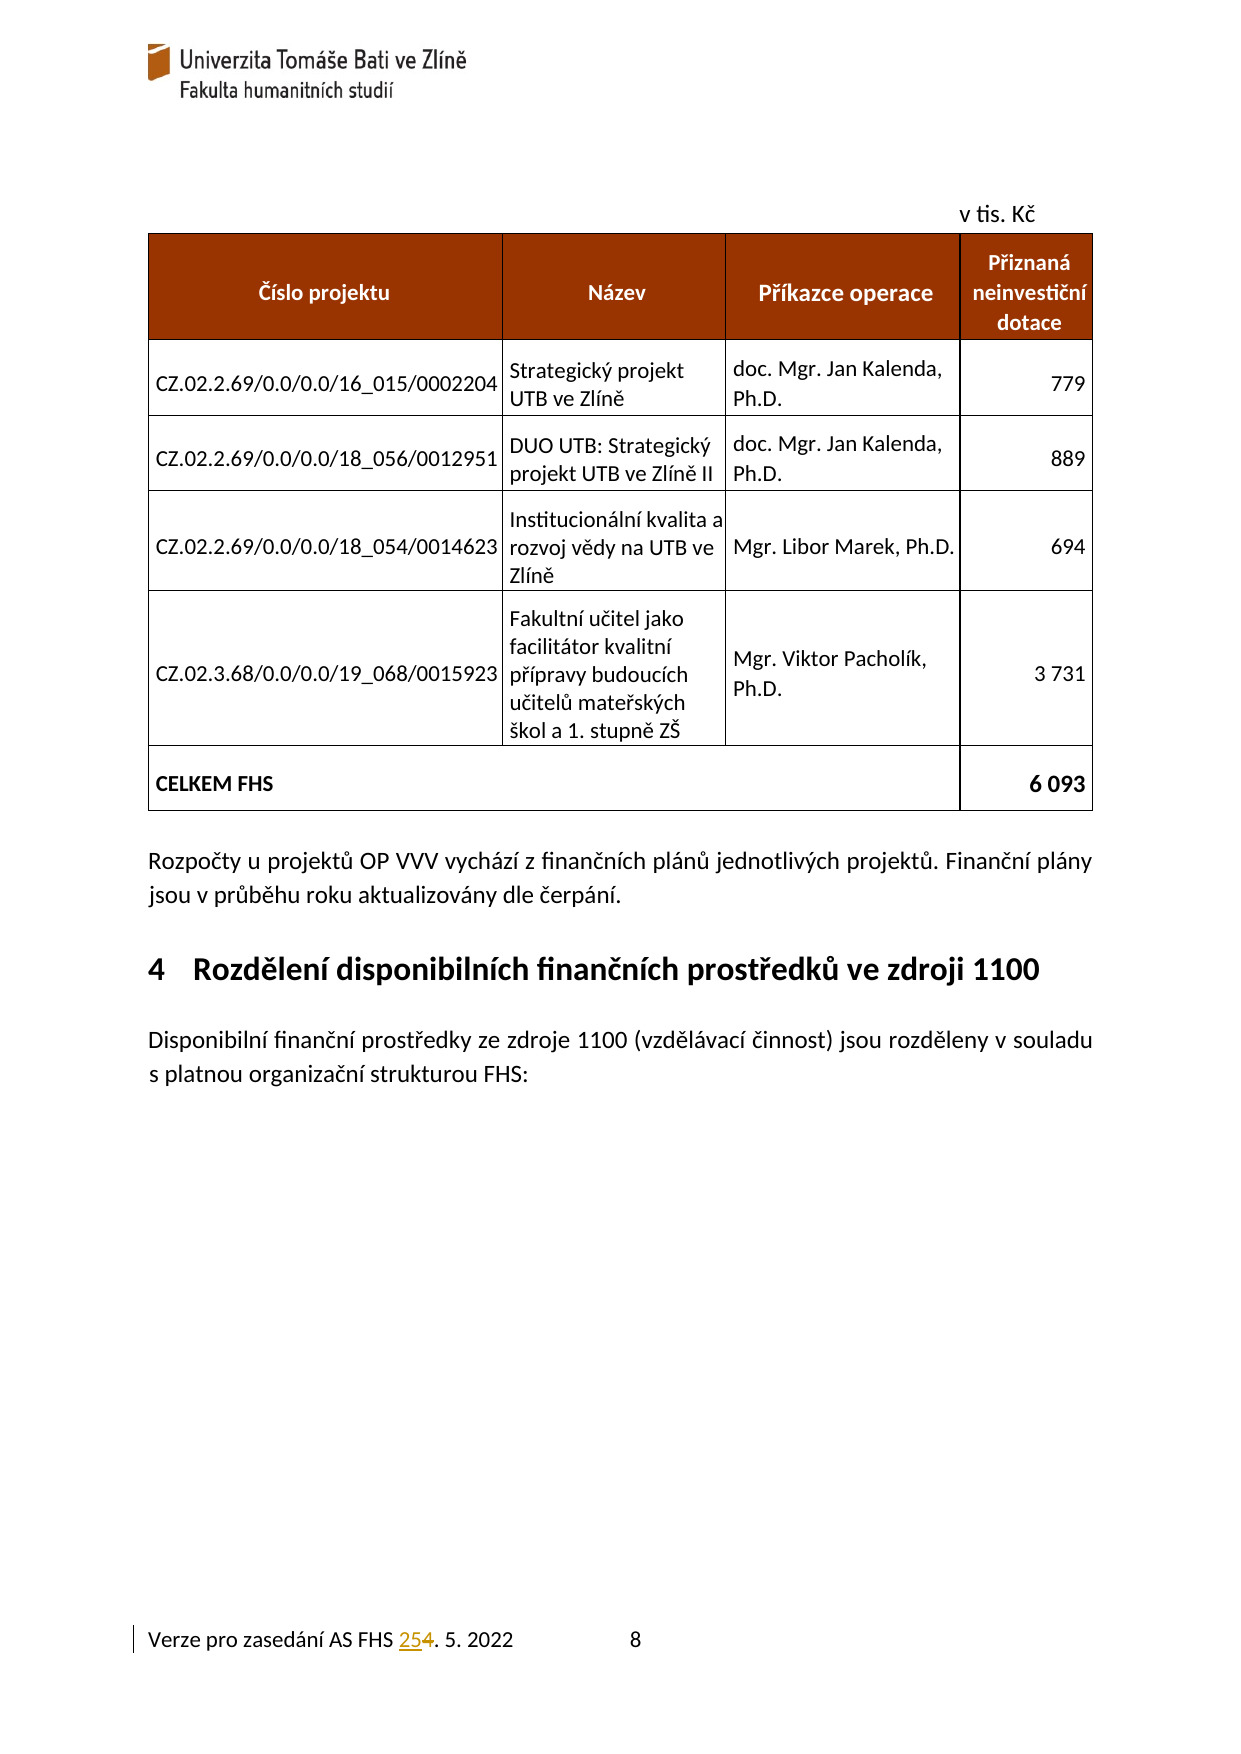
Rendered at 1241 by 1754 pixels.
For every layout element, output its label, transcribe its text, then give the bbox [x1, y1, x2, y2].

table_cell Fakultní učitel jako facilitátor kvalitní přípravy budoucích učitelů mateřských škol a 1. stupně ZŠ [503, 591, 725, 745]
table_cell Mgr. Viktor Pacholík, Ph.D. [726, 591, 959, 745]
table_cell 6 093 [961, 746, 1092, 809]
table_cell CZ.02.2.69/0.0/0.0/16_015/0002204 [149, 340, 502, 414]
table_cell Institucionální kvalita a rozvoj vědy na UTB ve Zlíně [503, 491, 725, 589]
table_cell Strategický projekt UTB ve Zlíně [503, 340, 725, 414]
table_cell CZ.02.2.69/0.0/0.0/18_054/0014623 [149, 491, 502, 589]
table_cell 889 [961, 416, 1092, 490]
table_header Název [503, 234, 725, 339]
table_cell 694 [961, 491, 1092, 589]
text Disponibilní finanční prostředky ze zdroje 1100 (vzdělávací činnost) jsou rozděleny v souladu s platnou organizační strukturou FHS: [148, 1024, 1093, 1089]
subtitle Rozdělení disponibilních finančních prostředků ve zdroji 1100 [148, 948, 1093, 988]
table_header Číslo projektu [149, 234, 502, 339]
table_cell Mgr. Libor Marek, Ph.D. [726, 491, 959, 589]
table_cell doc. Mgr. Jan Kalenda, Ph.D. [726, 340, 959, 414]
picture [147, 43, 467, 99]
table_cell DUO UTB: Strategický projekt UTB ve Zlíně II [503, 416, 725, 490]
text Rozpočty u projektů OP VVV vychází z finančních plánů jednotlivých projektů. Finanční plány jsou v průběhu roku aktualizovány dle čerpání. [148, 845, 1093, 909]
table_cell CZ.02.2.69/0.0/0.0/18_056/0012951 [149, 416, 502, 490]
text v tis. Kč [148, 198, 1093, 229]
table_cell CZ.02.3.68/0.0/0.0/19_068/0015923 [149, 591, 502, 745]
table_cell [726, 746, 959, 809]
table_cell 3 731 [961, 591, 1092, 745]
table_header Příkazce operace [726, 234, 959, 339]
table_header Přiznaná neinvestiční dotace [961, 234, 1092, 339]
table_cell doc. Mgr. Jan Kalenda, Ph.D. [726, 416, 959, 490]
table_cell CELKEM FHS [149, 746, 726, 809]
table_cell 779 [961, 340, 1092, 414]
